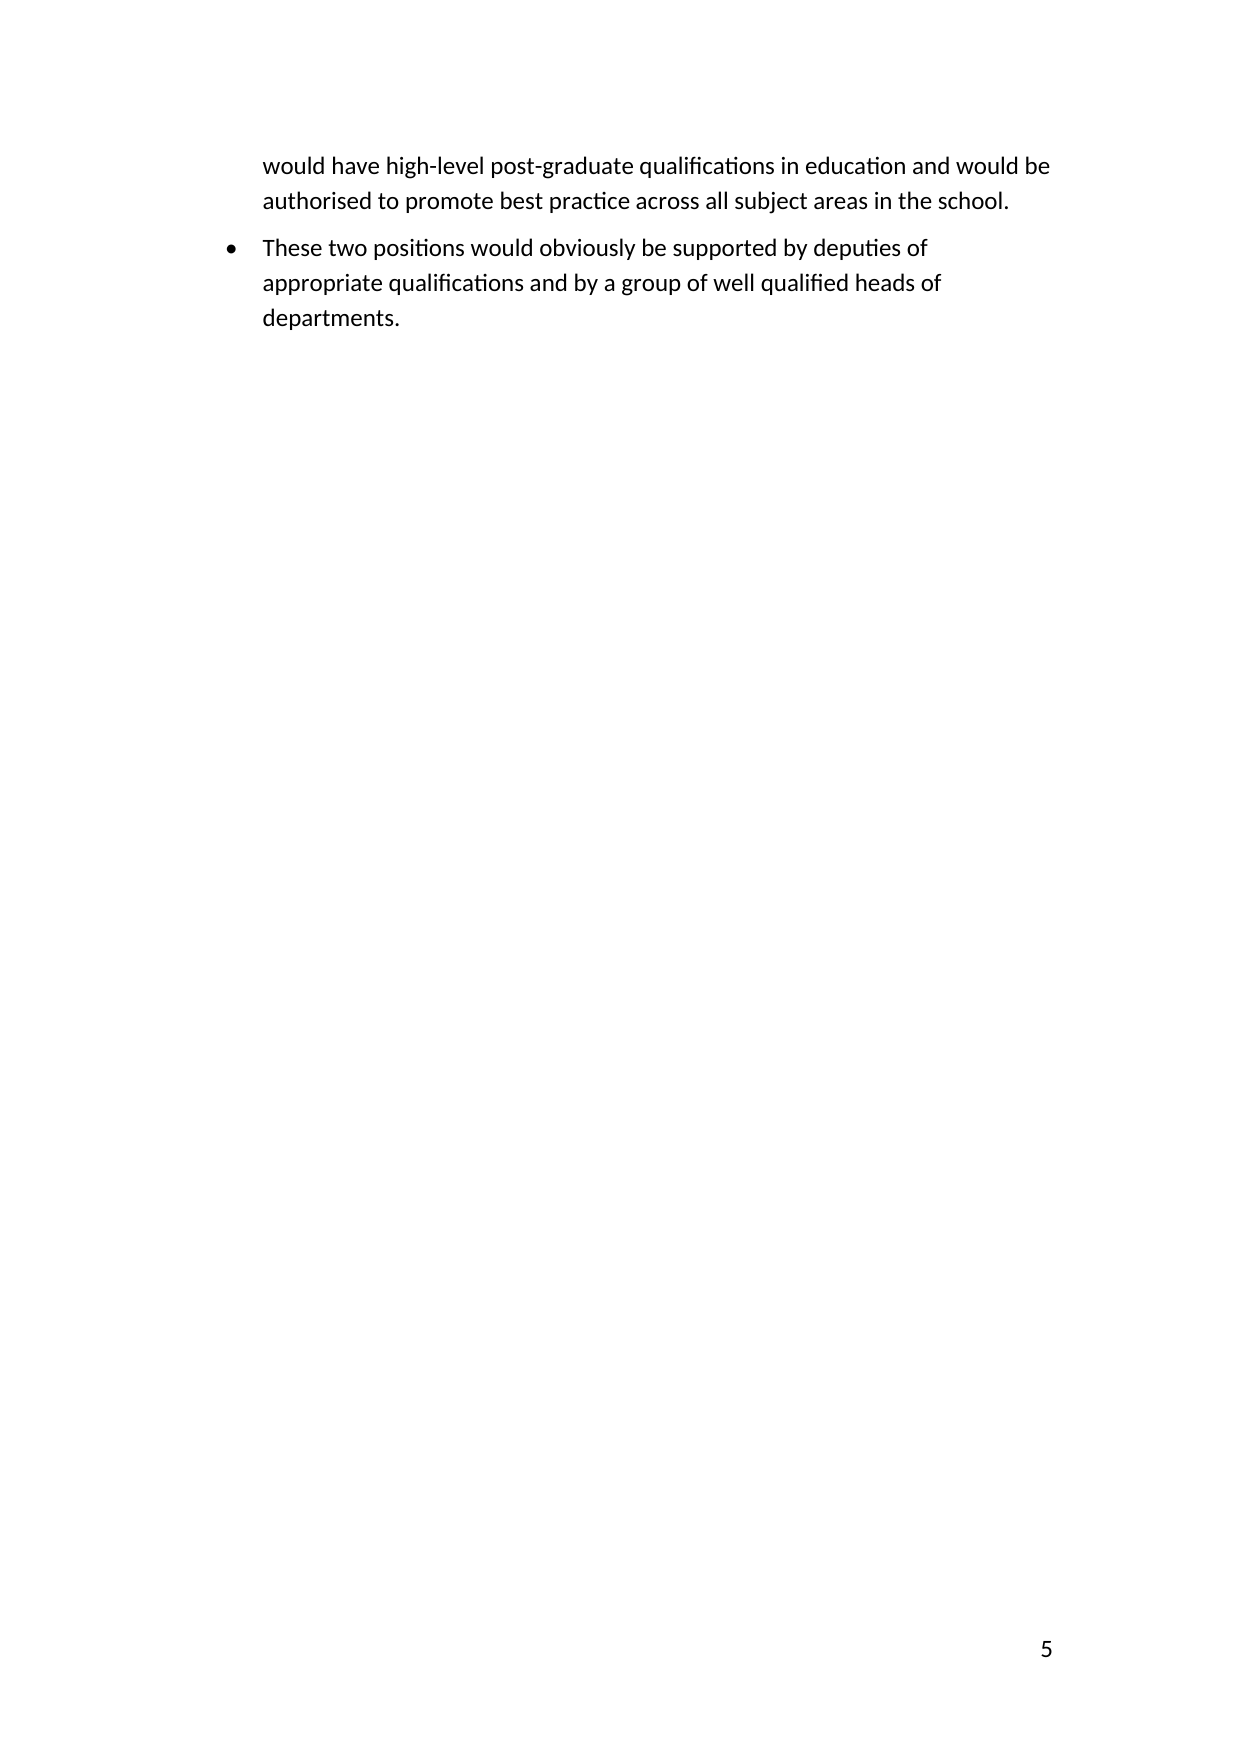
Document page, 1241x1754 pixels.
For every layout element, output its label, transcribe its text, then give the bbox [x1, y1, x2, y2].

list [225, 150, 1053, 216]
list These two positions would obviously be supported by deputies of appropriate qualifications and by a group of well qualified heads of departments. [225, 232, 1053, 333]
